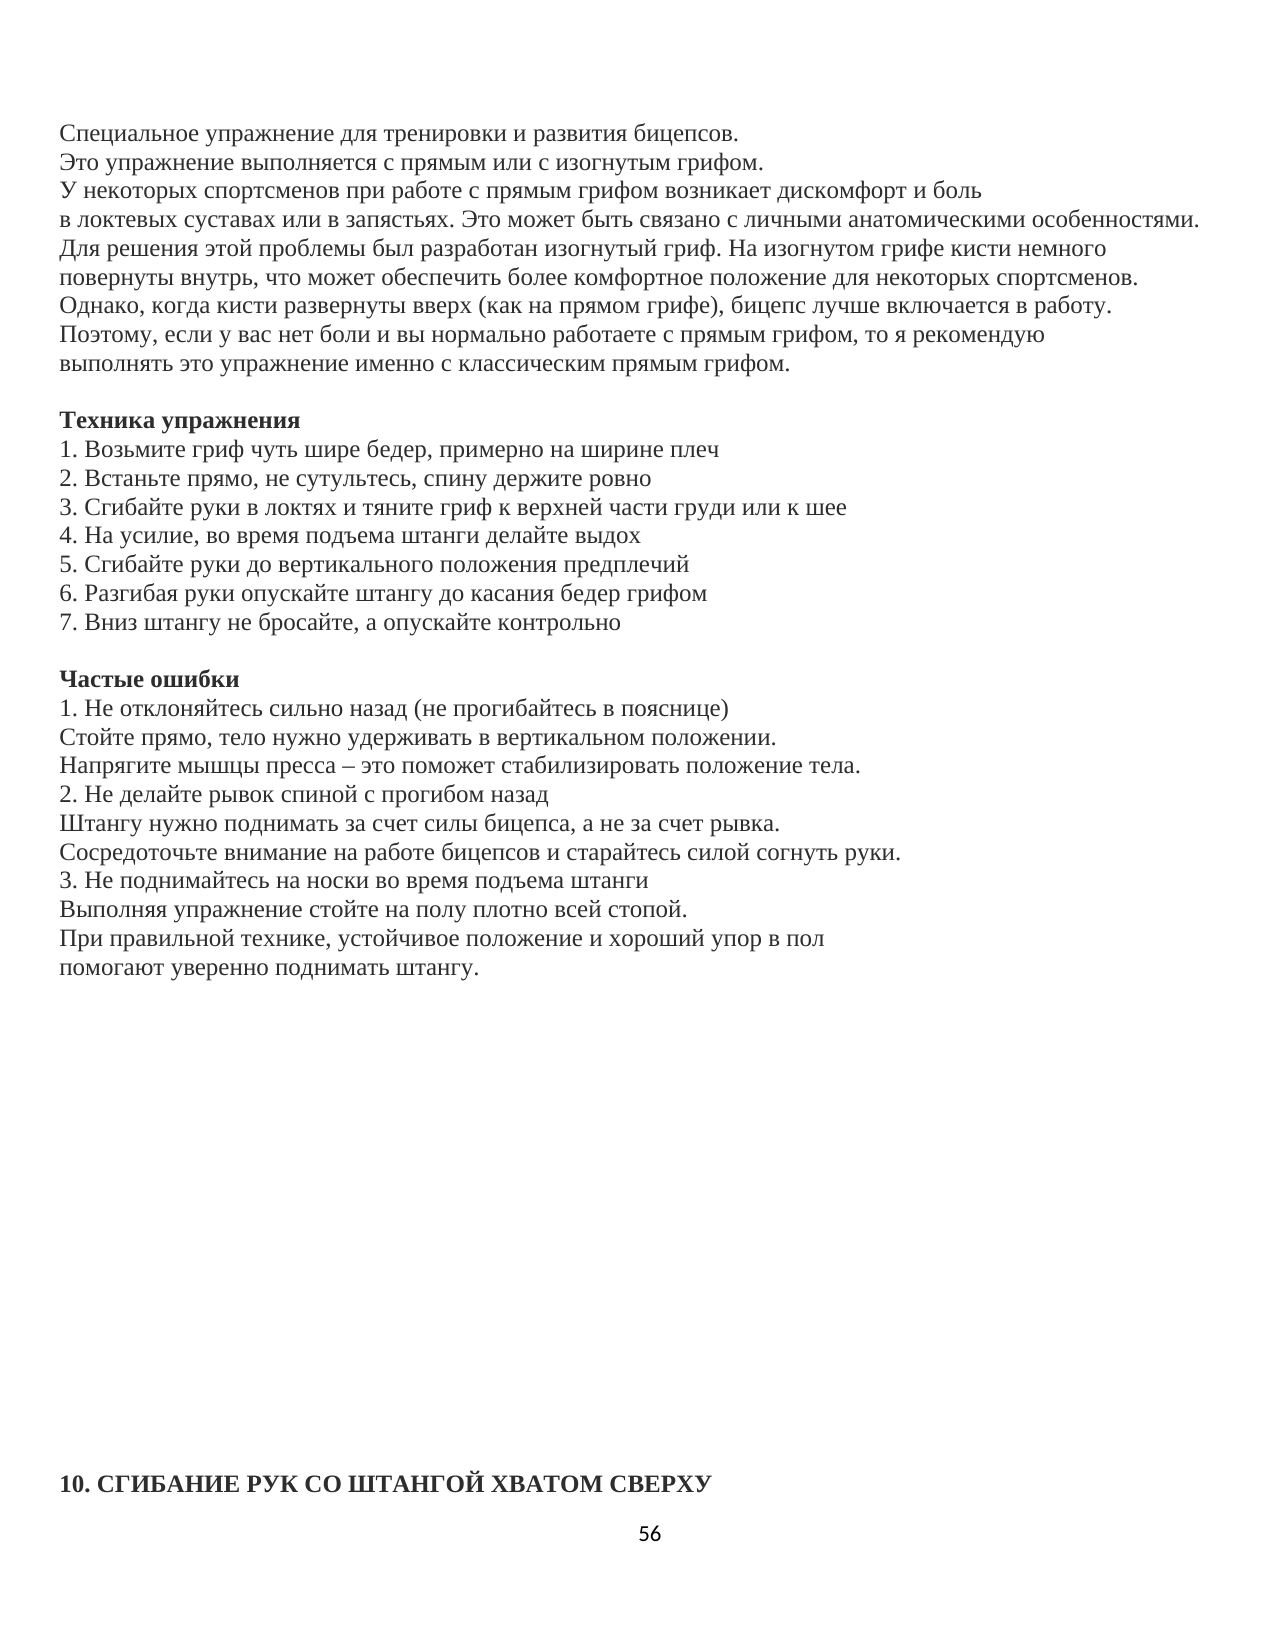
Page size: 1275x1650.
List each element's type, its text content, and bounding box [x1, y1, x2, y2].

text 10. СГИБАНИЕ РУК СО ШТАНГОЙ ХВАТОМ СВЕРХУ [59, 1469, 1240, 1498]
text Специальное упражнение для тренировки и развития бицепсов. Это упражнение выполняется с прямым или с изогнутым грифом. У некоторых спортсменов при работе с прямым грифом возникает дискомфорт и боль в локтевых суставах или в запястьях. Это может быть связано с личными анатомическими особенностями. Для решения этой проблемы был разработан изогнутый гриф. На изогнутом грифе кисти немного повернуты внутрь, что может обеспечить более комфортное положение для некоторых спортсменов. Однако, когда кисти развернуты вверх (как на прямом грифе), бицепс лучше включается в работу. Поэтому, если у вас нет боли и вы нормально работаете с прямым грифом, то я рекомендую выполнять это упражнение именно с классическим прямым грифом. [59, 118, 1240, 377]
text 3. Не поднимайтесь на носки во время подъема штанги Выполняя упражнение стойте на полу плотно всей стопой. При правильной технике, устойчивое положение и хороший упор в пол помогают уверенно поднимать штангу. [59, 866, 1240, 981]
text 2. Не делайте рывок спиной с прогибом назад Штангу нужно поднимать за счет силы бицепса, а не за счет рывка. Сосредоточьте внимание на работе бицепсов и старайтесь силой согнуть руки. [59, 779, 1240, 866]
text Техника упражнения 1. Возьмите гриф чуть шире бедер, примерно на ширине плеч 2. Встаньте прямо, не сутультесь, спину держите ровно 3. Сгибайте руки в локтях и тяните гриф к верхней части груди или к шее 4. На усилие, во время подъема штанги делайте выдох 5. Сгибайте руки до вертикального положения предплечий 6. Разгибая руки опускайте штангу до касания бедер грифом 7. Вниз штангу не бросайте, а опускайте контрольно [59, 406, 1240, 636]
text Частые ошибки 1. Не отклоняйтесь сильно назад (не прогибайтесь в пояснице) Стойте прямо, тело нужно удерживать в вертикальном положении. Напрягите мышцы пресса – это поможет стабилизировать положение тела. [59, 664, 1240, 779]
